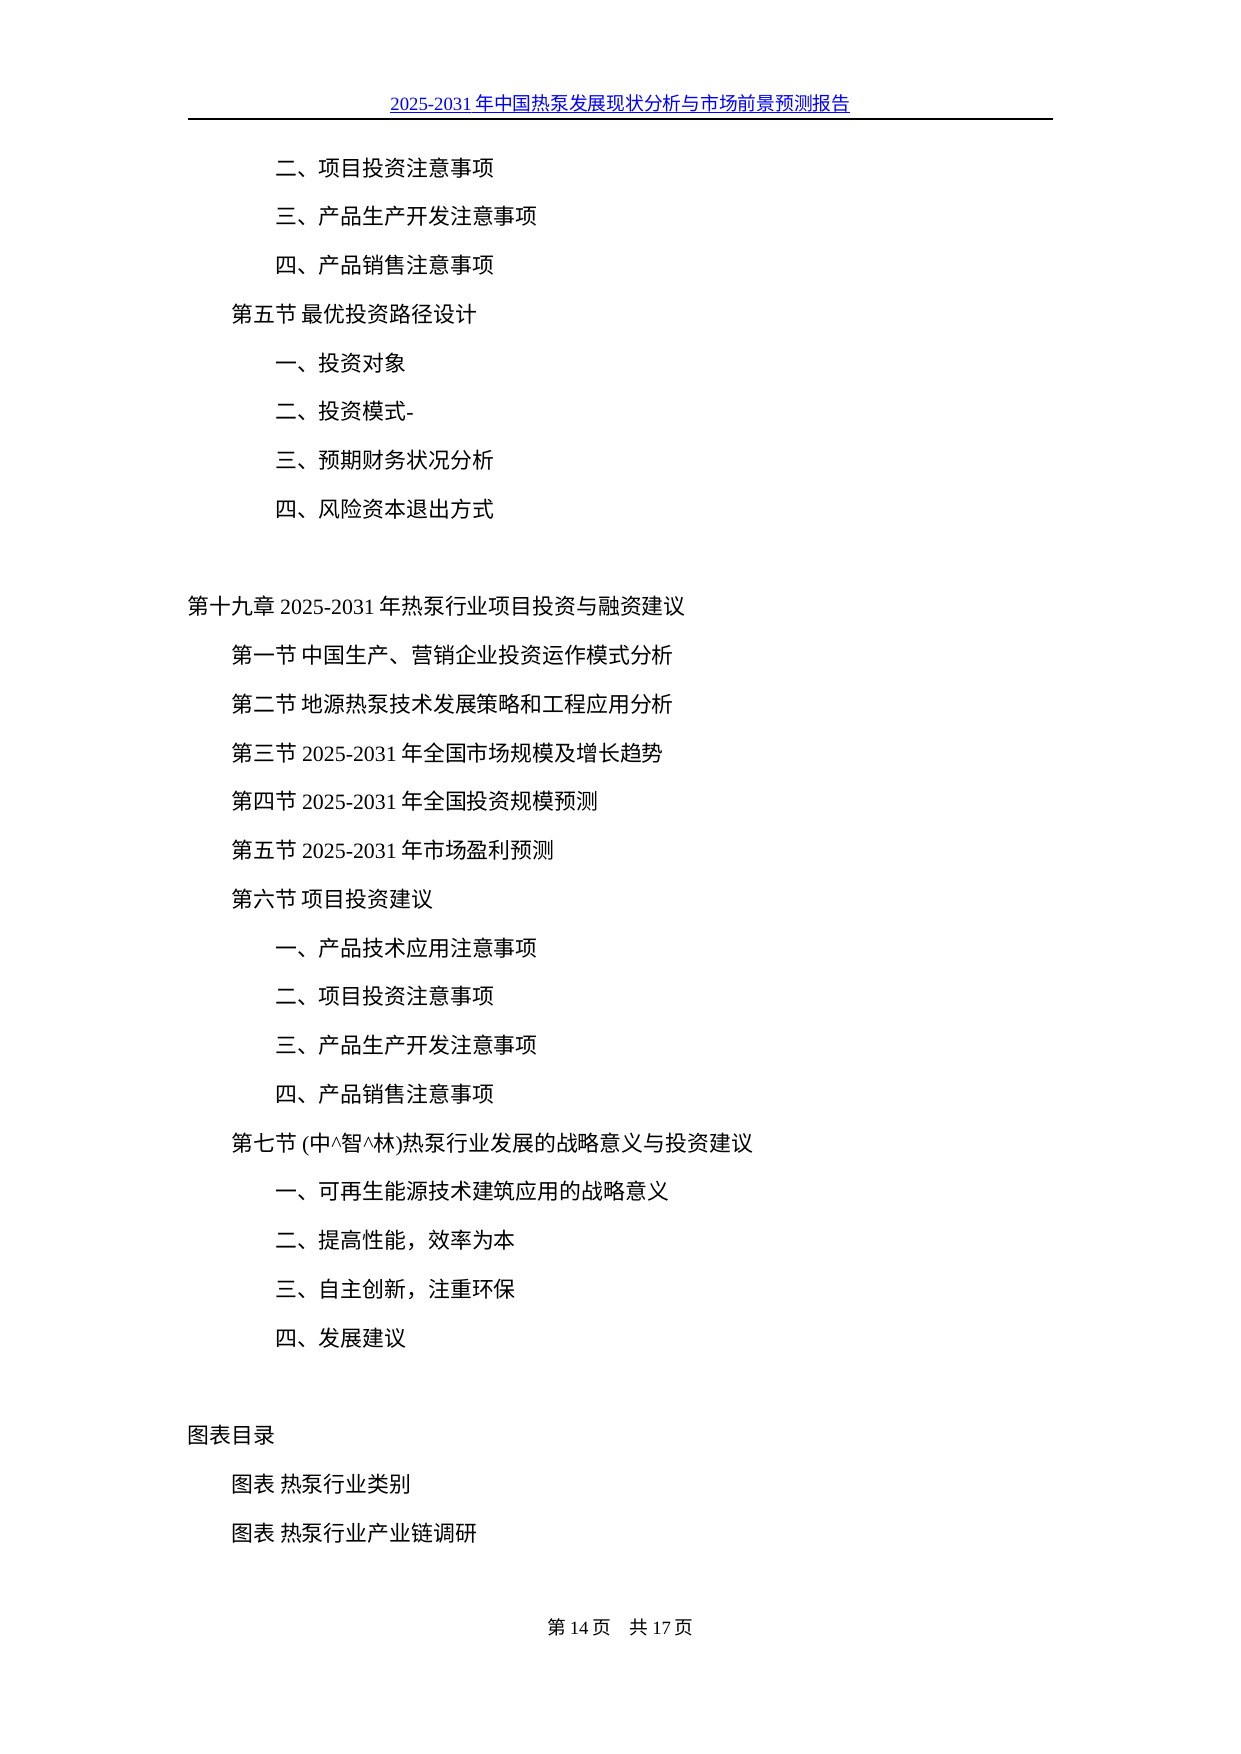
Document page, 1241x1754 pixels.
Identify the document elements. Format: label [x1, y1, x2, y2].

text [187, 150, 1053, 1548]
